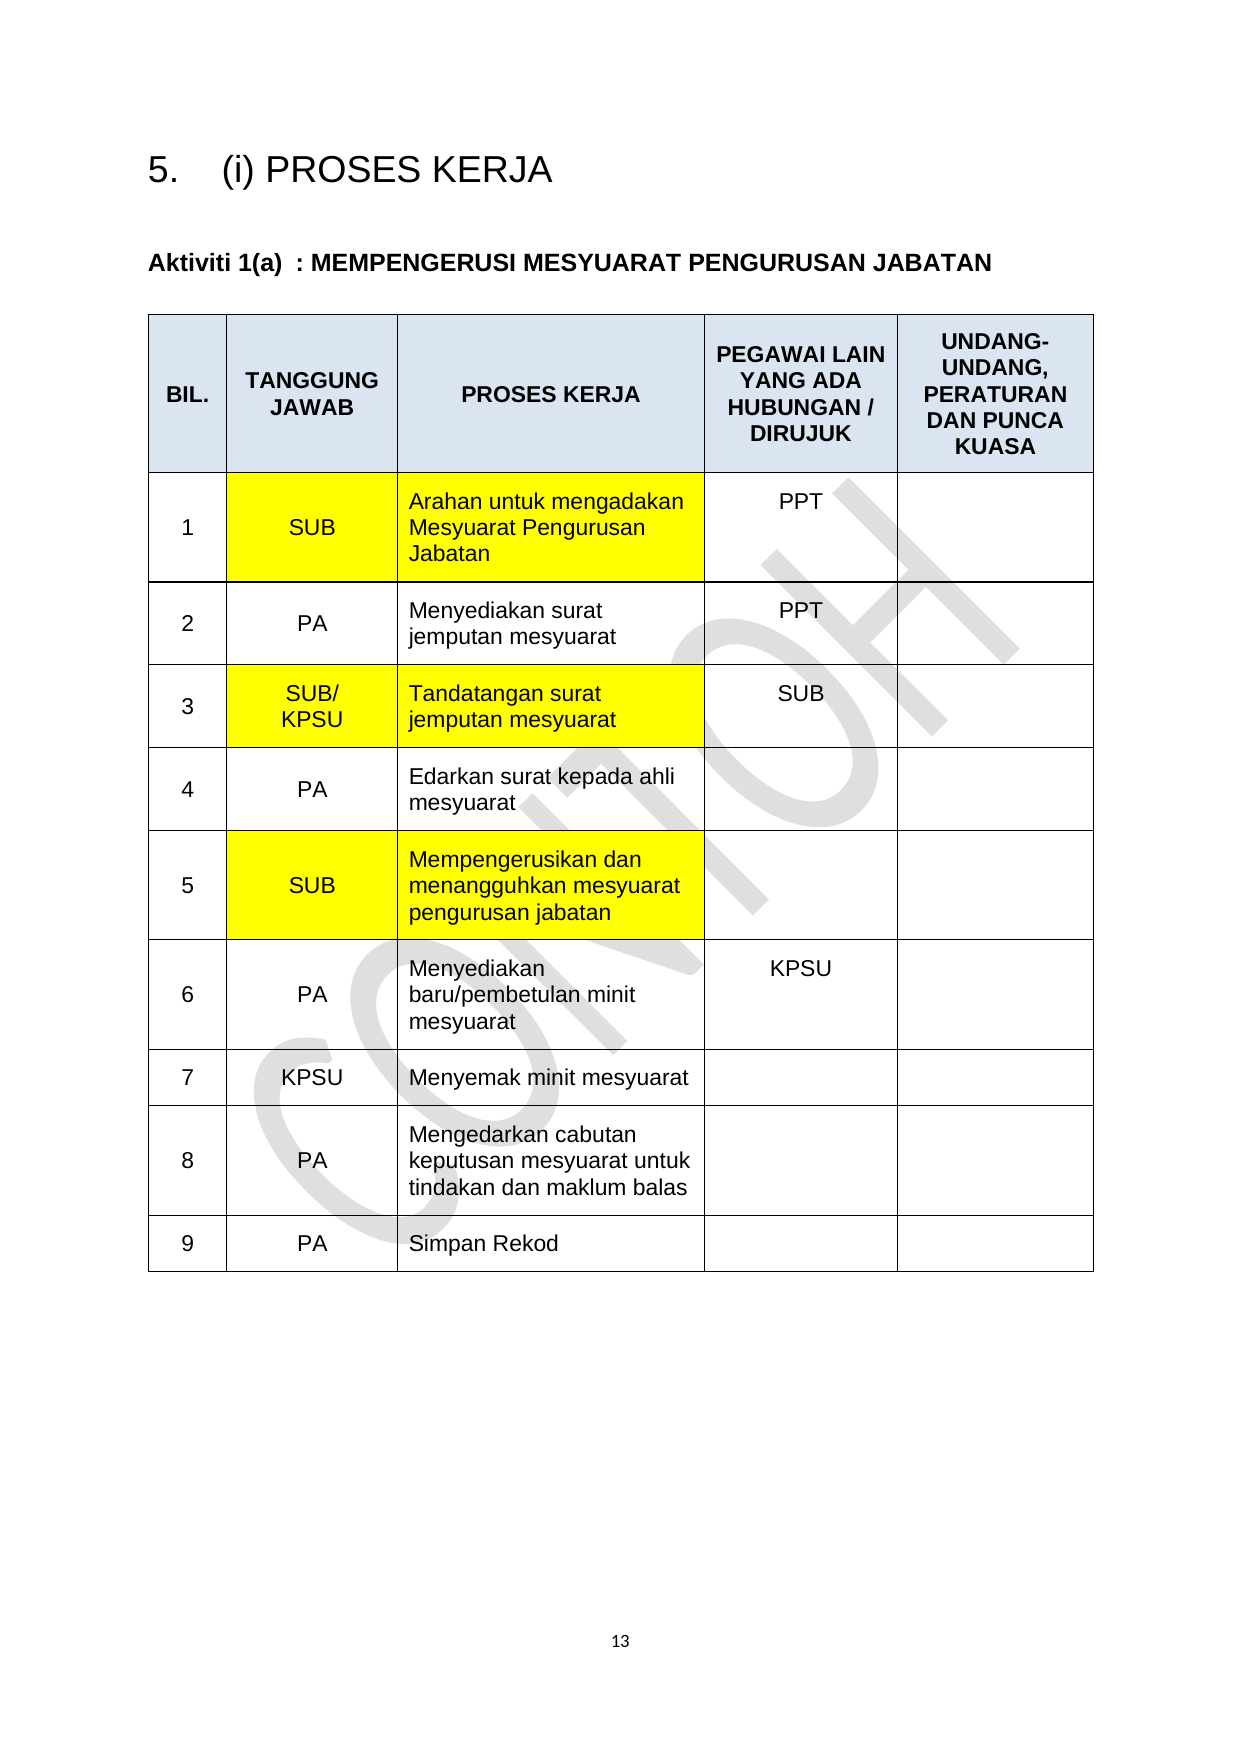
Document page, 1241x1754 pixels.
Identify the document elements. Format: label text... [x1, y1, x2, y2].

table_header PEGAWAI LAIN YANG ADA HUBUNGAN / DIRUJUK [705, 315, 897, 472]
table_cell SUB/ KPSU [227, 665, 397, 747]
table_cell 1 [149, 473, 226, 581]
table_cell [898, 665, 1093, 747]
table_cell PPT [705, 473, 897, 581]
table_cell Arahan untuk mengadakan Mesyuarat Pengurusan Jabatan [398, 473, 704, 581]
table_cell SUB [227, 473, 397, 581]
text Aktiviti 1(a) : Mempengerusi Mesyuarat Pengurusan Jabatan [148, 248, 1093, 277]
table_cell 5 [149, 831, 226, 939]
table_cell Simpan Rekod [398, 1216, 704, 1271]
table_cell 7 [149, 1050, 226, 1105]
table_cell [898, 1216, 1093, 1271]
table_cell [898, 940, 1093, 1049]
table_header PROSES KERJA [398, 315, 704, 472]
table_cell 3 [149, 665, 226, 747]
table_cell 6 [149, 940, 226, 1049]
table_cell [705, 748, 897, 830]
table_cell [898, 473, 1093, 581]
table_cell 8 [149, 1106, 226, 1214]
table_cell Mengedarkan cabutan keputusan mesyuarat untuk tindakan dan maklum balas [398, 1106, 704, 1214]
table_cell PA [227, 583, 397, 664]
table_cell Menyemak minit mesyuarat [398, 1050, 704, 1105]
table_cell [705, 1106, 897, 1214]
table_cell [898, 1050, 1093, 1105]
table_header BIL. [149, 315, 226, 472]
table_cell 4 [149, 748, 226, 830]
table_cell PA [227, 1216, 397, 1271]
text 5. (i) PROSES KERJA [148, 148, 1093, 191]
table_cell [898, 831, 1093, 939]
table_cell [898, 748, 1093, 830]
table_cell Menyediakan surat jemputan mesyuarat [398, 583, 704, 664]
table_cell SUB [227, 831, 397, 939]
table_cell 9 [149, 1216, 226, 1271]
table_cell Mempengerusikan dan menangguhkan mesyuarat pengurusan jabatan [398, 831, 704, 939]
table_cell [705, 1216, 897, 1271]
table_cell Edarkan surat kepada ahli mesyuarat [398, 748, 704, 830]
table_header UNDANG-UNDANG, PERATURAN DAN PUNCA KUASA [898, 315, 1093, 472]
table_cell PA [227, 1106, 397, 1214]
table_cell KPSU [227, 1050, 397, 1105]
table_cell PA [227, 748, 397, 830]
table_cell [898, 1106, 1093, 1214]
table_cell [705, 831, 897, 939]
table_cell [705, 1050, 897, 1105]
table_cell Menyediakan baru/pembetulan minit mesyuarat [398, 940, 704, 1049]
table_header TANGGUNG JAWAB [227, 315, 397, 472]
table_cell PA [227, 940, 397, 1049]
table_cell Tandatangan surat jemputan mesyuarat [398, 665, 704, 747]
table_cell SUB [705, 665, 897, 747]
table_cell PPT [705, 583, 897, 664]
table_cell [898, 583, 1093, 664]
table_cell 2 [149, 583, 226, 664]
table_cell KPSU [705, 940, 897, 1049]
